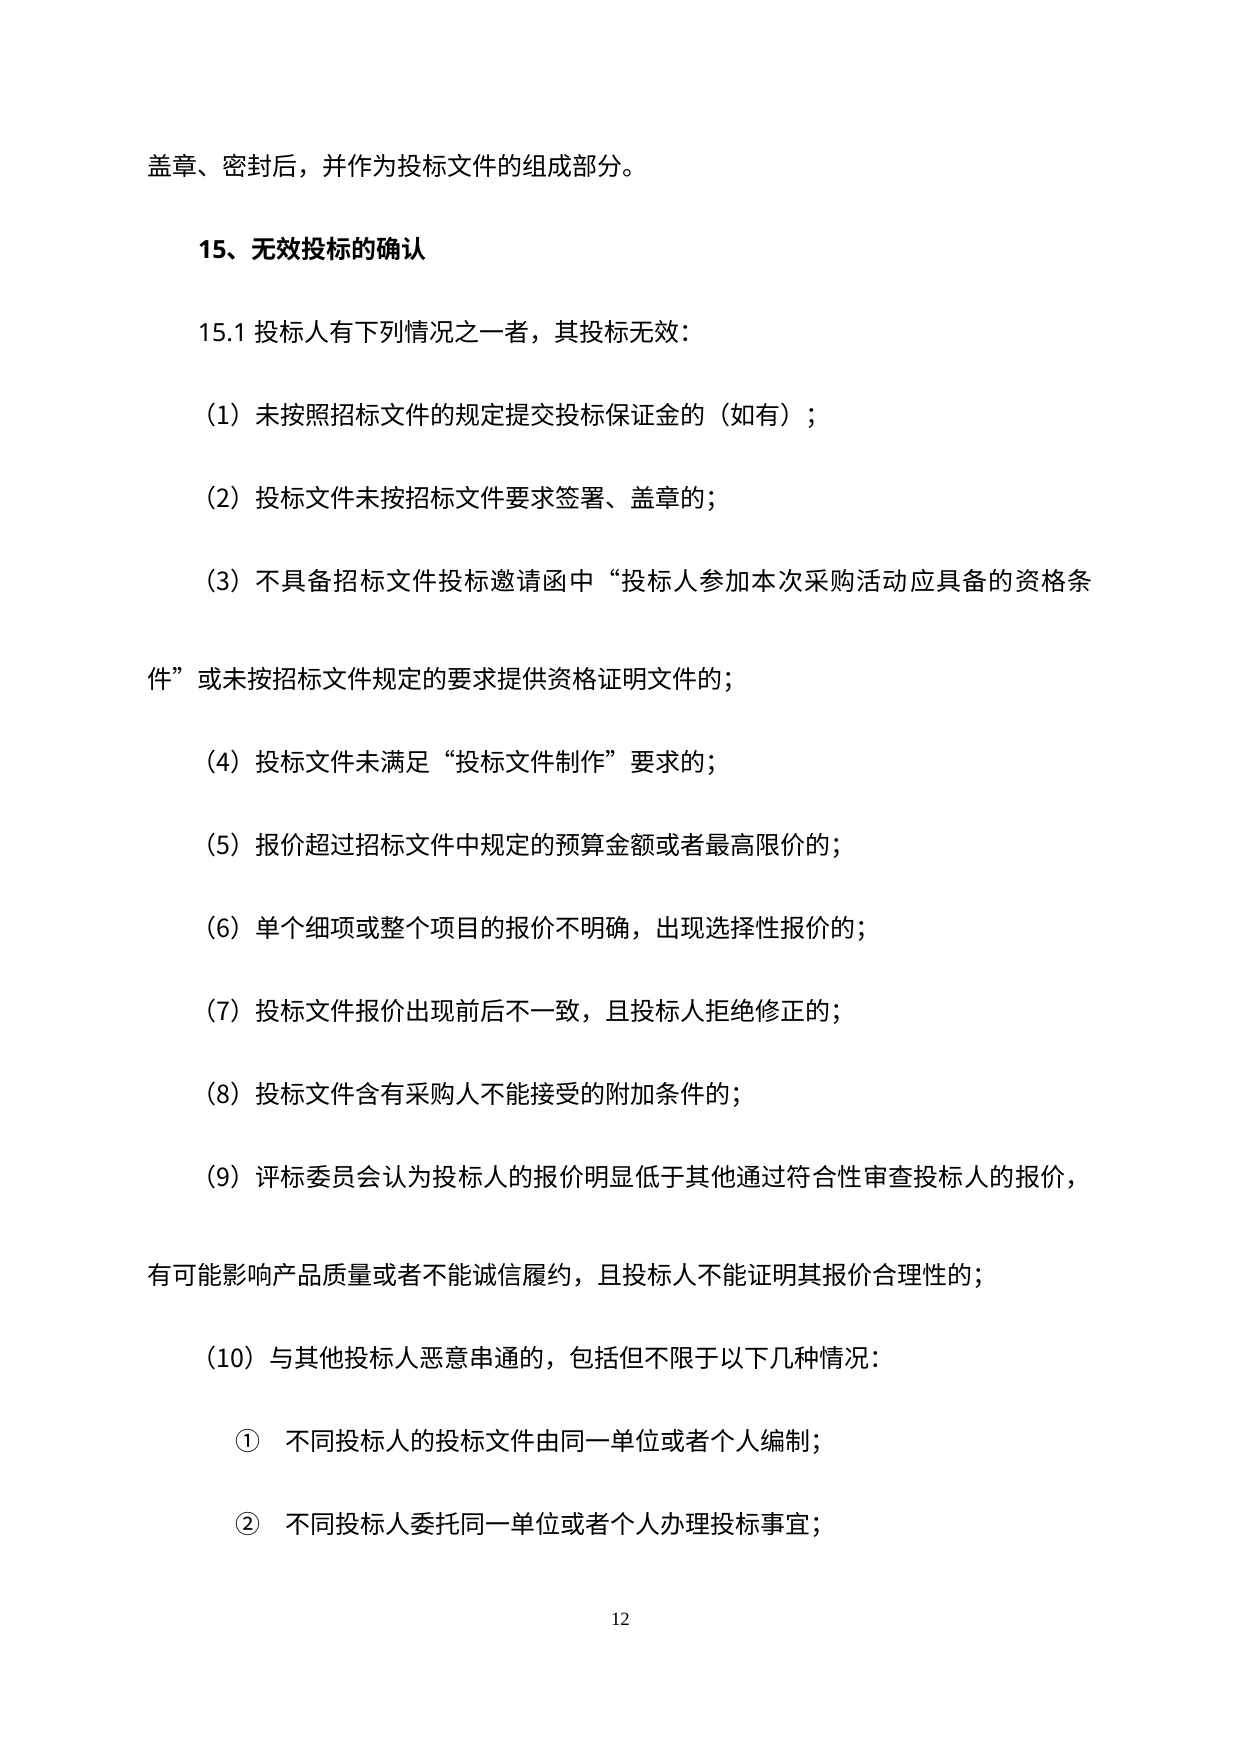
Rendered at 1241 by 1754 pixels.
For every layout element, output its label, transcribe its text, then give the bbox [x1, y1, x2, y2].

list 报价超过招标文件中规定的预算金额或者最高限价的； [148, 811, 1092, 876]
list 投标文件含有采购人不能接受的附加条件的； [148, 1060, 1092, 1125]
list 投标文件未满足“投标文件制作”要求的； [148, 728, 1092, 793]
list 评标委员会认为投标人的报价明显低于其他通过符合性审查投标人的报价，有可能影响产品质量或者不能诚信履约，且投标人不能证明其报价合理性的； [148, 1143, 1092, 1306]
text 15、无效投标的确认 [148, 215, 1092, 280]
list 不具备招标文件投标邀请函中“投标人参加本次采购活动应具备的资格条件”或未按招标文件规定的要求提供资格证明文件的； [148, 547, 1092, 710]
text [148, 132, 1092, 197]
list 未按照招标文件的规定提交投标保证金的（如有）； [148, 381, 1092, 446]
list 投标文件未按招标文件要求签署、盖章的； [148, 464, 1092, 529]
list 单个细项或整个项目的报价不明确，出现选择性报价的； [148, 894, 1092, 959]
list 不同投标人的投标文件由同一单位或者个人编制； [148, 1407, 1092, 1472]
list 投标文件报价出现前后不一致，且投标人拒绝修正的； [148, 977, 1092, 1042]
text 15.1 投标人有下列情况之一者，其投标无效： [148, 298, 1092, 363]
list 与其他投标人恶意串通的，包括但不限于以下几种情况： [148, 1324, 1092, 1389]
list 不同投标人委托同一单位或者个人办理投标事宜； [148, 1490, 1092, 1555]
